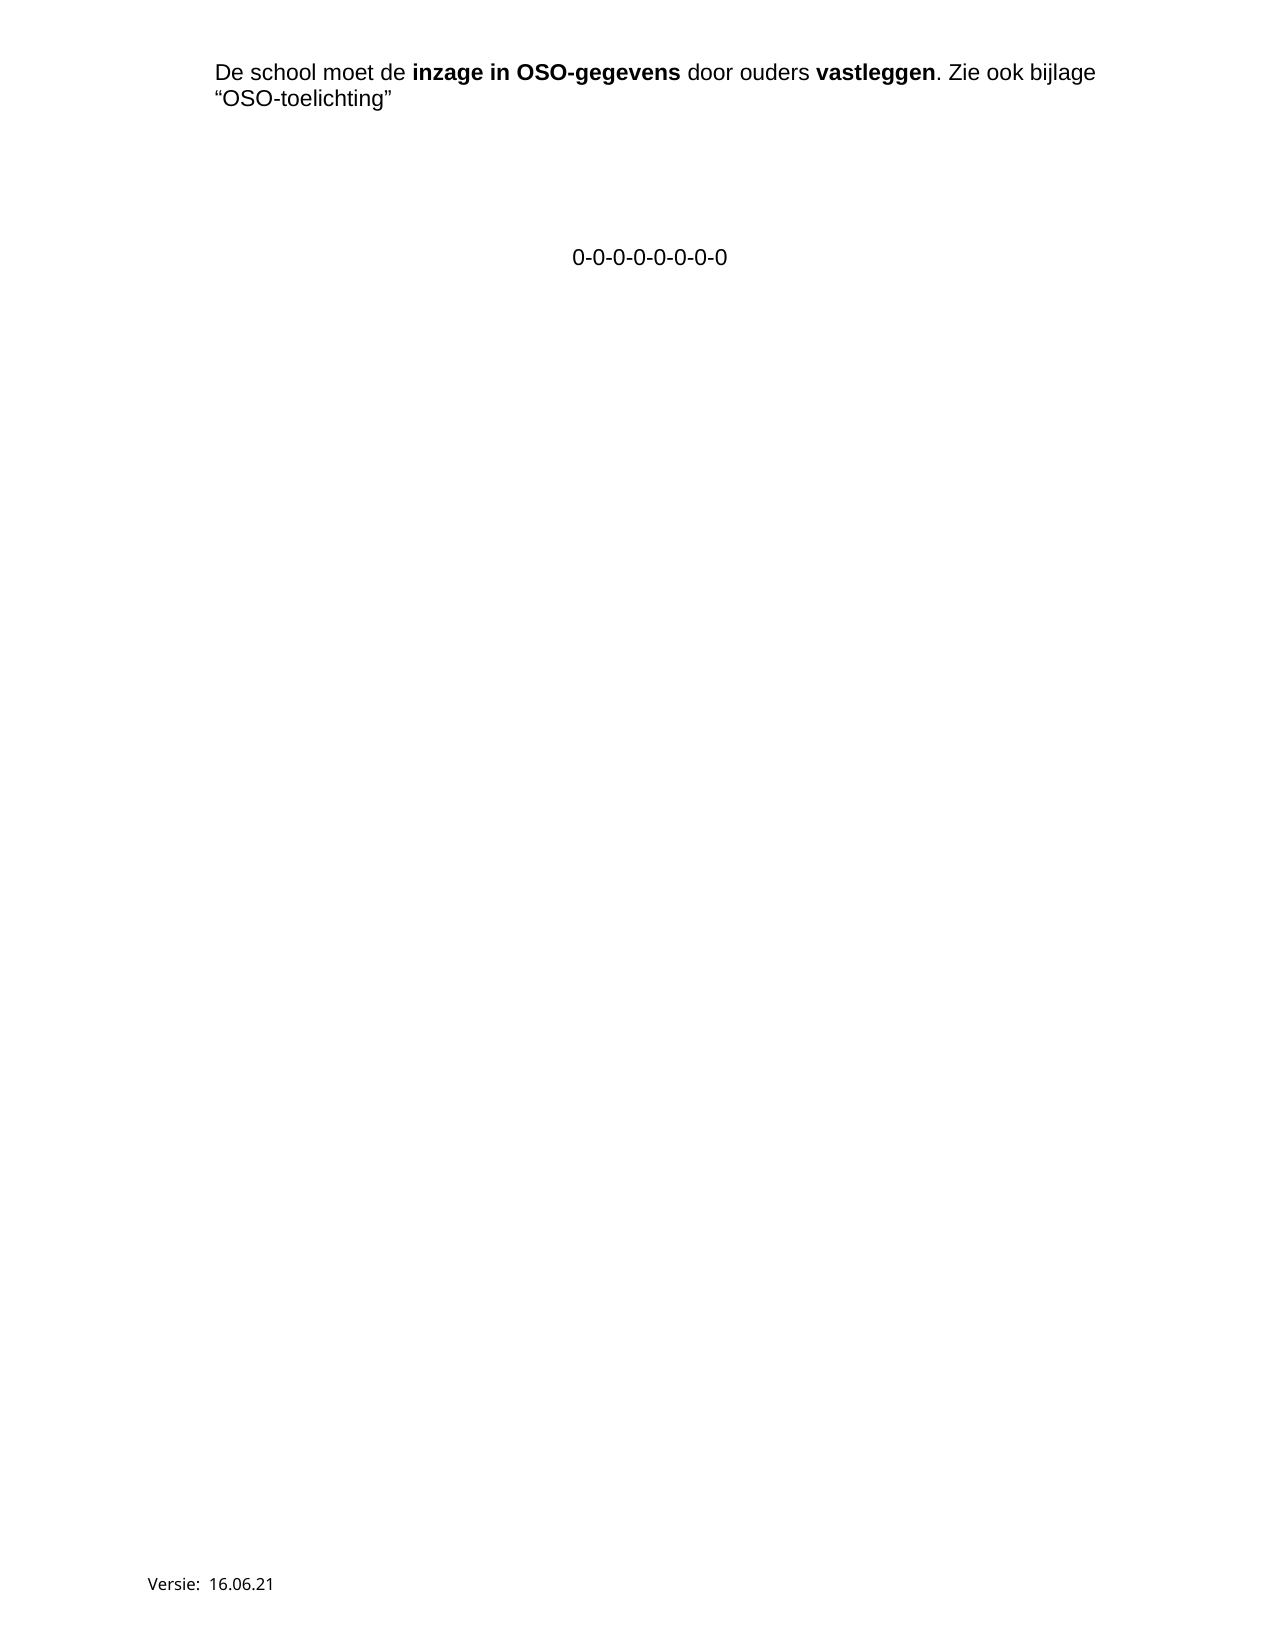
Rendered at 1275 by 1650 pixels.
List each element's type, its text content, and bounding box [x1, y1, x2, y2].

text De school moet de inzage in OSO-gegevens door ouders vastleggen. Zie ook bijlage “OSO-toelichting” [214, 59, 1152, 112]
text 0-0-0-0-0-0-0-0 [148, 243, 1152, 270]
